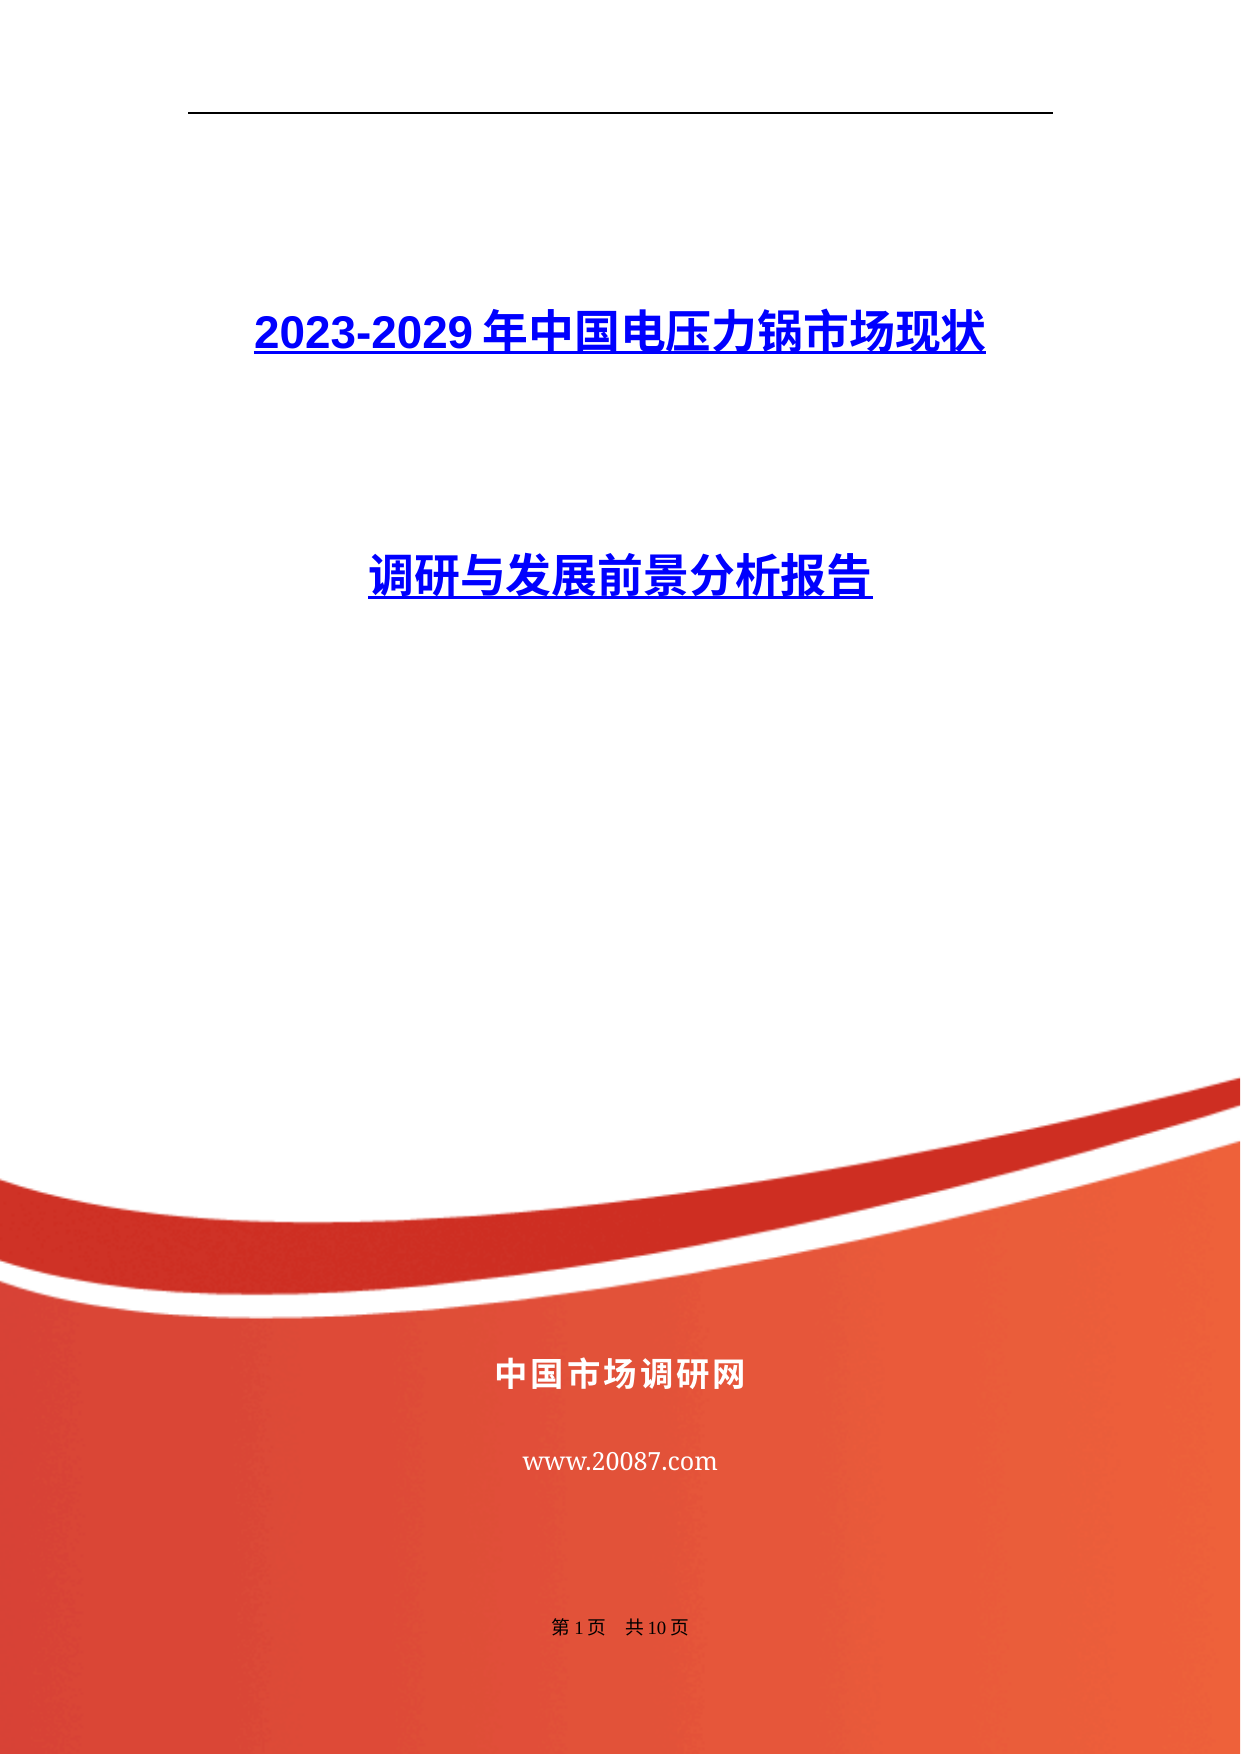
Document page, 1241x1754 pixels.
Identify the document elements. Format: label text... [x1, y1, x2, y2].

picture [0, 1006, 1241, 1754]
table_header 2023-2029年中国电压力锅市场现状调研与发展前景分析报告 [188, 207, 1053, 773]
text www.20087.com [187, 1428, 1053, 1493]
subtitle 中国市场调研网 [187, 1339, 1053, 1404]
